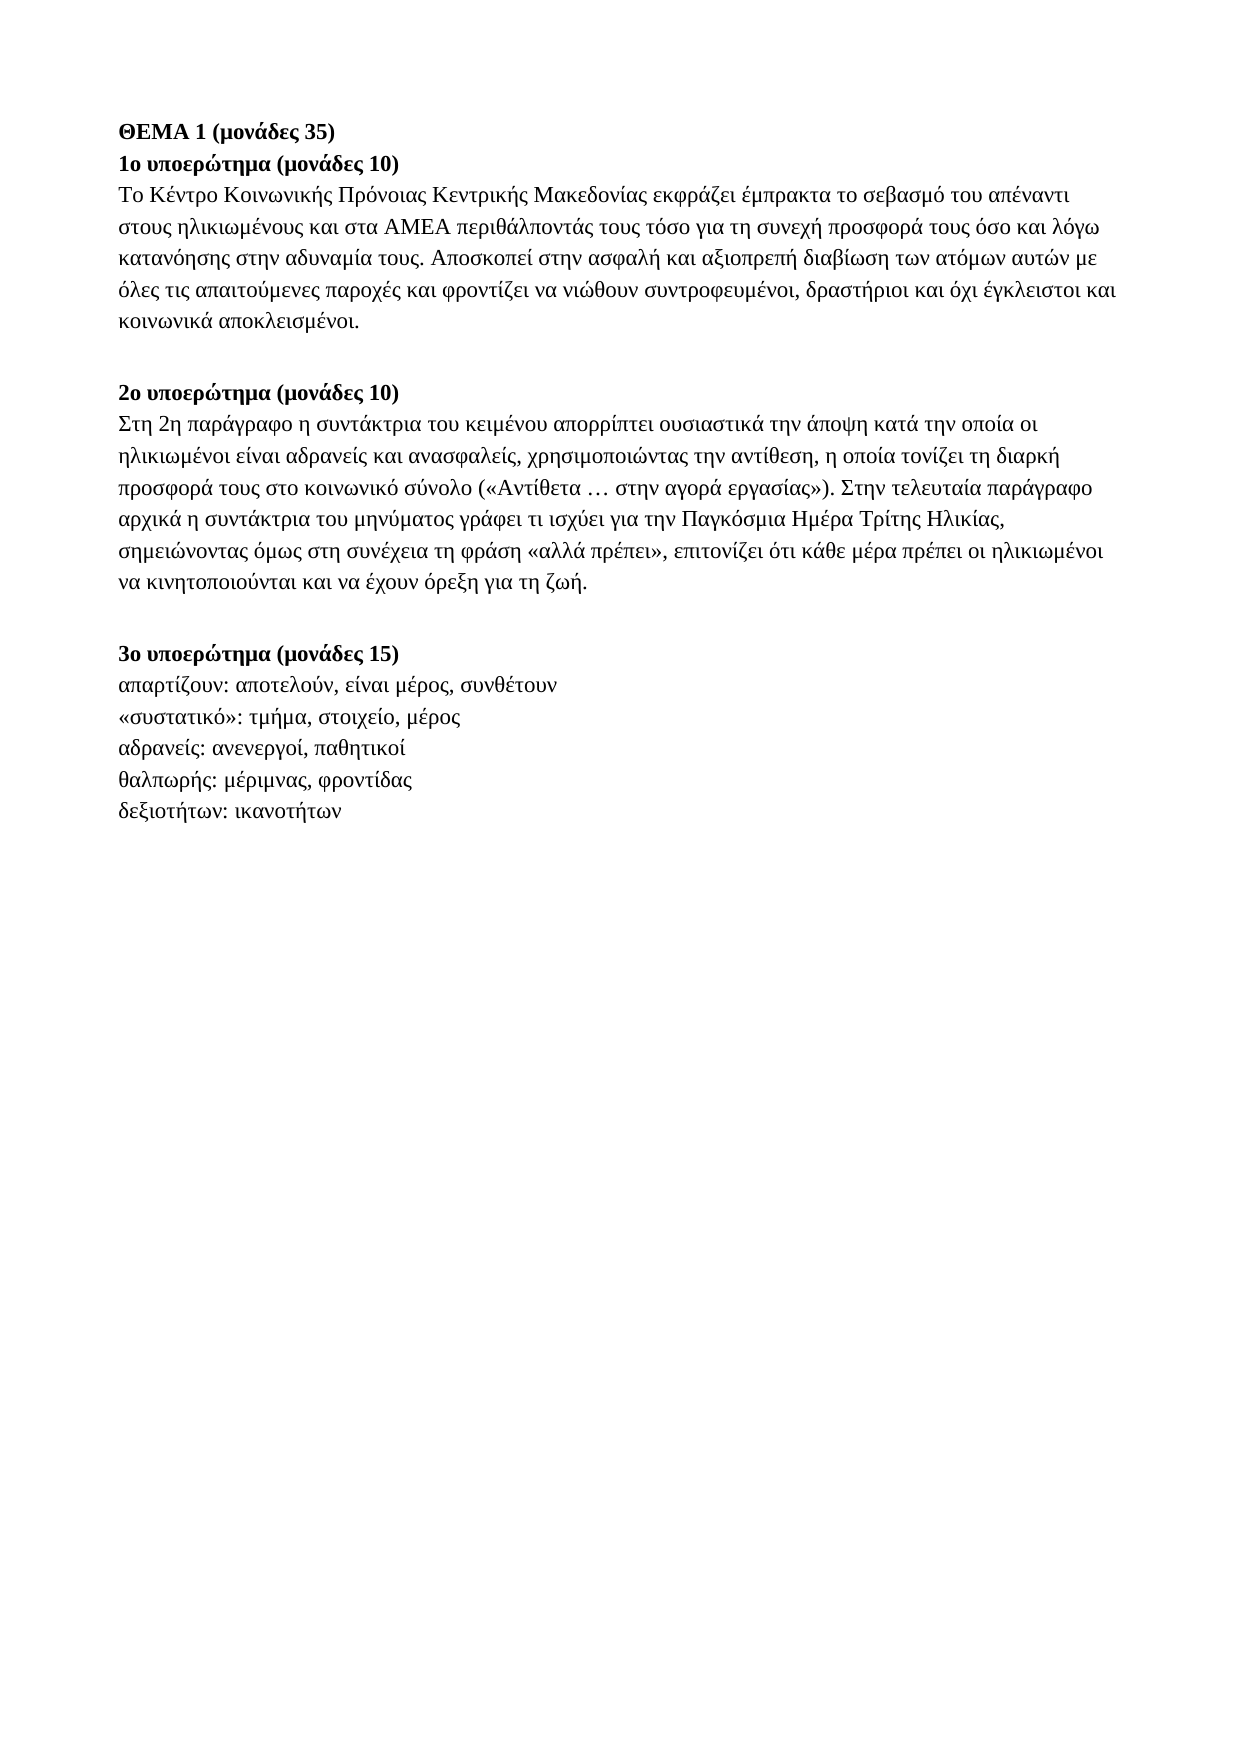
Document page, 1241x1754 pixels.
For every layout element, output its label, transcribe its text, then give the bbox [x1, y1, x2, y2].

text 2ο υποερώτημα (μονάδες 10) Στη 2η παράγραφο η συντάκτρια του κειμένου απορρίπτει ουσιαστικά την άποψη κατά την οποία οι ηλικιωμένοι είναι αδρανείς και ανασφαλείς, χρησιμοποιώντας την αντίθεση, η οποία τονίζει τη διαρκή προσφορά τους στο κοινωνικό σύνολο («Αντίθετα … στην αγορά εργασίας»). Στην τελευταία παράγραφο αρχικά η συντάκτρια του μηνύματος γράφει τι ισχύει για την Παγκόσμια Ημέρα Τρίτης Ηλικίας, σημειώνοντας όμως στη συνέχεια τη φράση «αλλά πρέπει», επιτονίζει ότι κάθε μέρα πρέπει οι ηλικιωμένοι να κινητοποιούνται και να έχουν όρεξη για τη ζωή. [118, 379, 1122, 595]
text 3ο υποερώτημα (μονάδες 15) απαρτίζουν: αποτελούν, είναι μέρος, συνθέτουν «συστατικό»: τμήμα, στοιχείο, μέρος αδρανείς: ανενεργοί, παθητικοί θαλπωρής: μέριμνας, φροντίδας δεξιοτήτων: ικανοτήτων [118, 640, 1122, 824]
text ΘΕΜΑ 1 (μονάδες 35) 1ο υποερώτημα (μονάδες 10) Το Κέντρο Κοινωνικής Πρόνοιας Κεντρικής Μακεδονίας εκφράζει έμπρακτα το σεβασμό του απέναντι στους ηλικιωμένους και στα ΑΜΕΑ περιθάλποντάς τους τόσο για τη συνεχή προσφορά τους όσο και λόγω κατανόησης στην αδυναμία τους. Αποσκοπεί στην ασφαλή και αξιοπρεπή διαβίωση των ατόμων αυτών με όλες τις απαιτούμενες παροχές και φροντίζει να νιώθουν συντροφευμένοι, δραστήριοι και όχι έγκλειστοι και κοινωνικά αποκλεισμένοι. [118, 118, 1122, 334]
